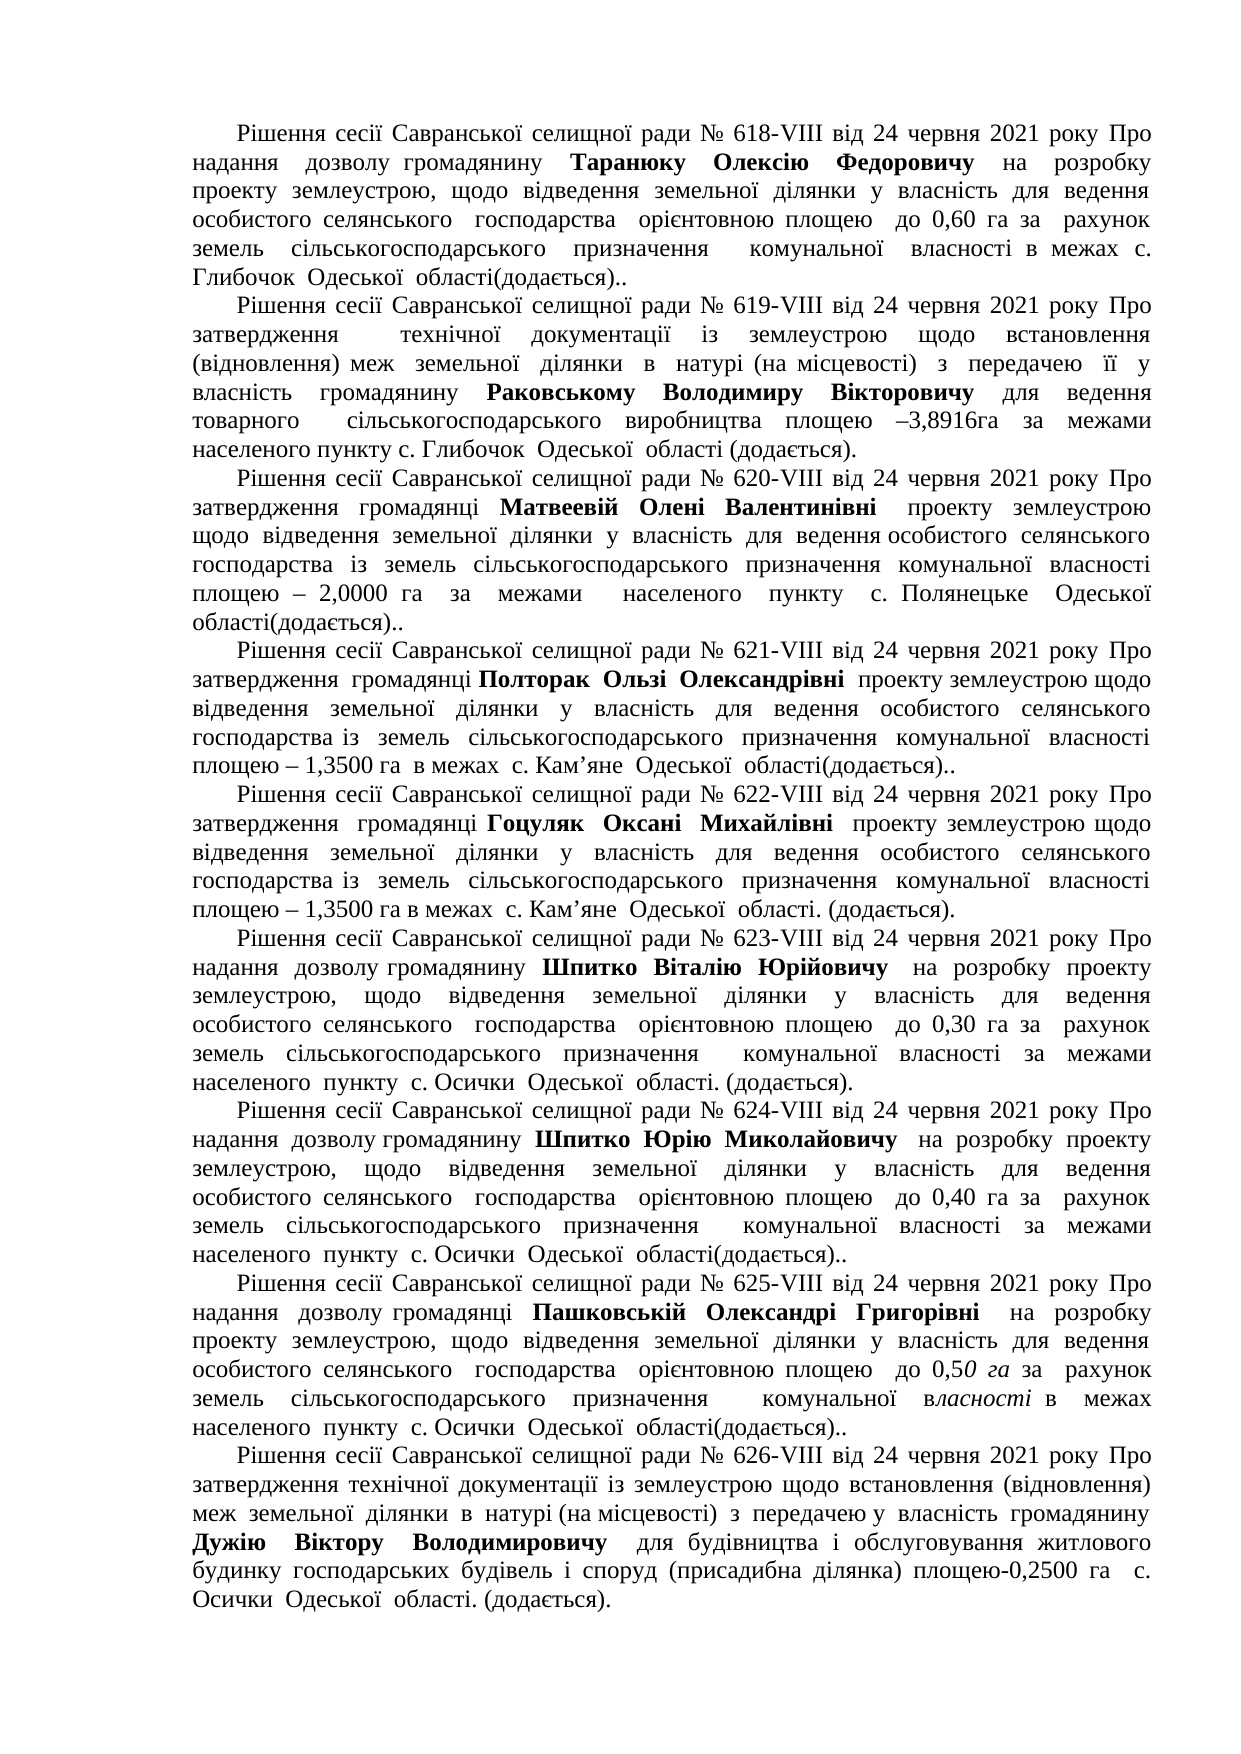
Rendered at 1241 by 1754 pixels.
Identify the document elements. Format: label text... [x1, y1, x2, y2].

text Рішення сесії Савранської селищної ради № 620-VІІІ від 24 червня 2021 року Про затвердження громадянці Матвеевій Олені Валентинівні проекту землеустрою щодо відведення земельної ділянки у власність для ведення особистого селянського господарства із земель сільськогосподарського призначення комунальної власності площею – 2,0000 га за межами населеного пункту с. Полянецьке Одеської області(додається).. [192, 463, 1152, 636]
text Рішення сесії Савранської селищної ради № 618-VІІІ від 24 червня 2021 року Про надання дозволу громадянину Таранюку Олексію Федоровичу на розробку проекту землеустрою, щодо відведення земельної ділянки у власність для ведення особистого селянського господарства орієнтовною площею до 0,60 га за рахунок земель сільськогосподарського призначення комунальної власності в межах с. Глибочок Одеської області(додається).. [192, 118, 1152, 291]
text Рішення сесії Савранської селищної ради № 619-VІІІ від 24 червня 2021 року Про затвердження технічної документації із землеустрою щодо встановлення (відновлення) меж земельної ділянки в натурі (на місцевості) з передачею її у власність громадянину Раковському Володимиру Вікторовичу для ведення товарного сільськогосподарського виробництва площею –3,8916га за межами населеного пункту с. Глибочок Одеської області (додається). [192, 291, 1152, 463]
text Рішення сесії Савранської селищної ради № 625-VІІІ від 24 червня 2021 року Про надання дозволу громадянці Пашковській Олександрі Григорівні на розробку проекту землеустрою, щодо відведення земельної ділянки у власність для ведення особистого селянського господарства орієнтовною площею до 0,50 га за рахунок земель сільськогосподарського призначення комунальної власності в межах населеного пункту с. Осички Одеської області(додається).. [192, 1268, 1152, 1441]
text Рішення сесії Савранської селищної ради № 622-VІІІ від 24 червня 2021 року Про затвердження громадянці Гоцуляк Оксані Михайлівні проекту землеустрою щодо відведення земельної ділянки у власність для ведення особистого селянського господарства із земель сільськогосподарського призначення комунальної власності площею – 1,3500 га в межах с. Кам’яне Одеської області. (додається). [192, 779, 1152, 923]
text Рішення сесії Савранської селищної ради № 626-VІІІ від 24 червня 2021 року Про затвердження технічної документації із землеустрою щодо встановлення (відновлення) меж земельної ділянки в натурі (на місцевості) з передачею у власність громадянину Дужію Віктору Володимировичу для будівництва і обслуговування житлового будинку господарських будівель і споруд (присадибна ділянка) площею-0,2500 га с. Осички Одеської області. (додається). [192, 1441, 1152, 1613]
text Рішення сесії Савранської селищної ради № 621-VІІІ від 24 червня 2021 року Про затвердження громадянці Полторак Ользі Олександрівні проекту землеустрою щодо відведення земельної ділянки у власність для ведення особистого селянського господарства із земель сільськогосподарського призначення комунальної власності площею – 1,3500 га в межах с. Кам’яне Одеської області(додається).. [192, 636, 1152, 779]
text Рішення сесії Савранської селищної ради № 623-VІІІ від 24 червня 2021 року Про надання дозволу громадянину Шпитко Віталію Юрійовичу на розробку проекту землеустрою, щодо відведення земельної ділянки у власність для ведення особистого селянського господарства орієнтовною площею до 0,30 га за рахунок земель сільськогосподарського призначення комунальної власності за межами населеного пункту с. Осички Одеської області. (додається). [192, 923, 1152, 1096]
text Рішення сесії Савранської селищної ради № 624-VІІІ від 24 червня 2021 року Про надання дозволу громадянину Шпитко Юрію Миколайовичу на розробку проекту землеустрою, щодо відведення земельної ділянки у власність для ведення особистого селянського господарства орієнтовною площею до 0,40 га за рахунок земель сільськогосподарського призначення комунальної власності за межами населеного пункту с. Осички Одеської області(додається).. [192, 1096, 1152, 1268]
